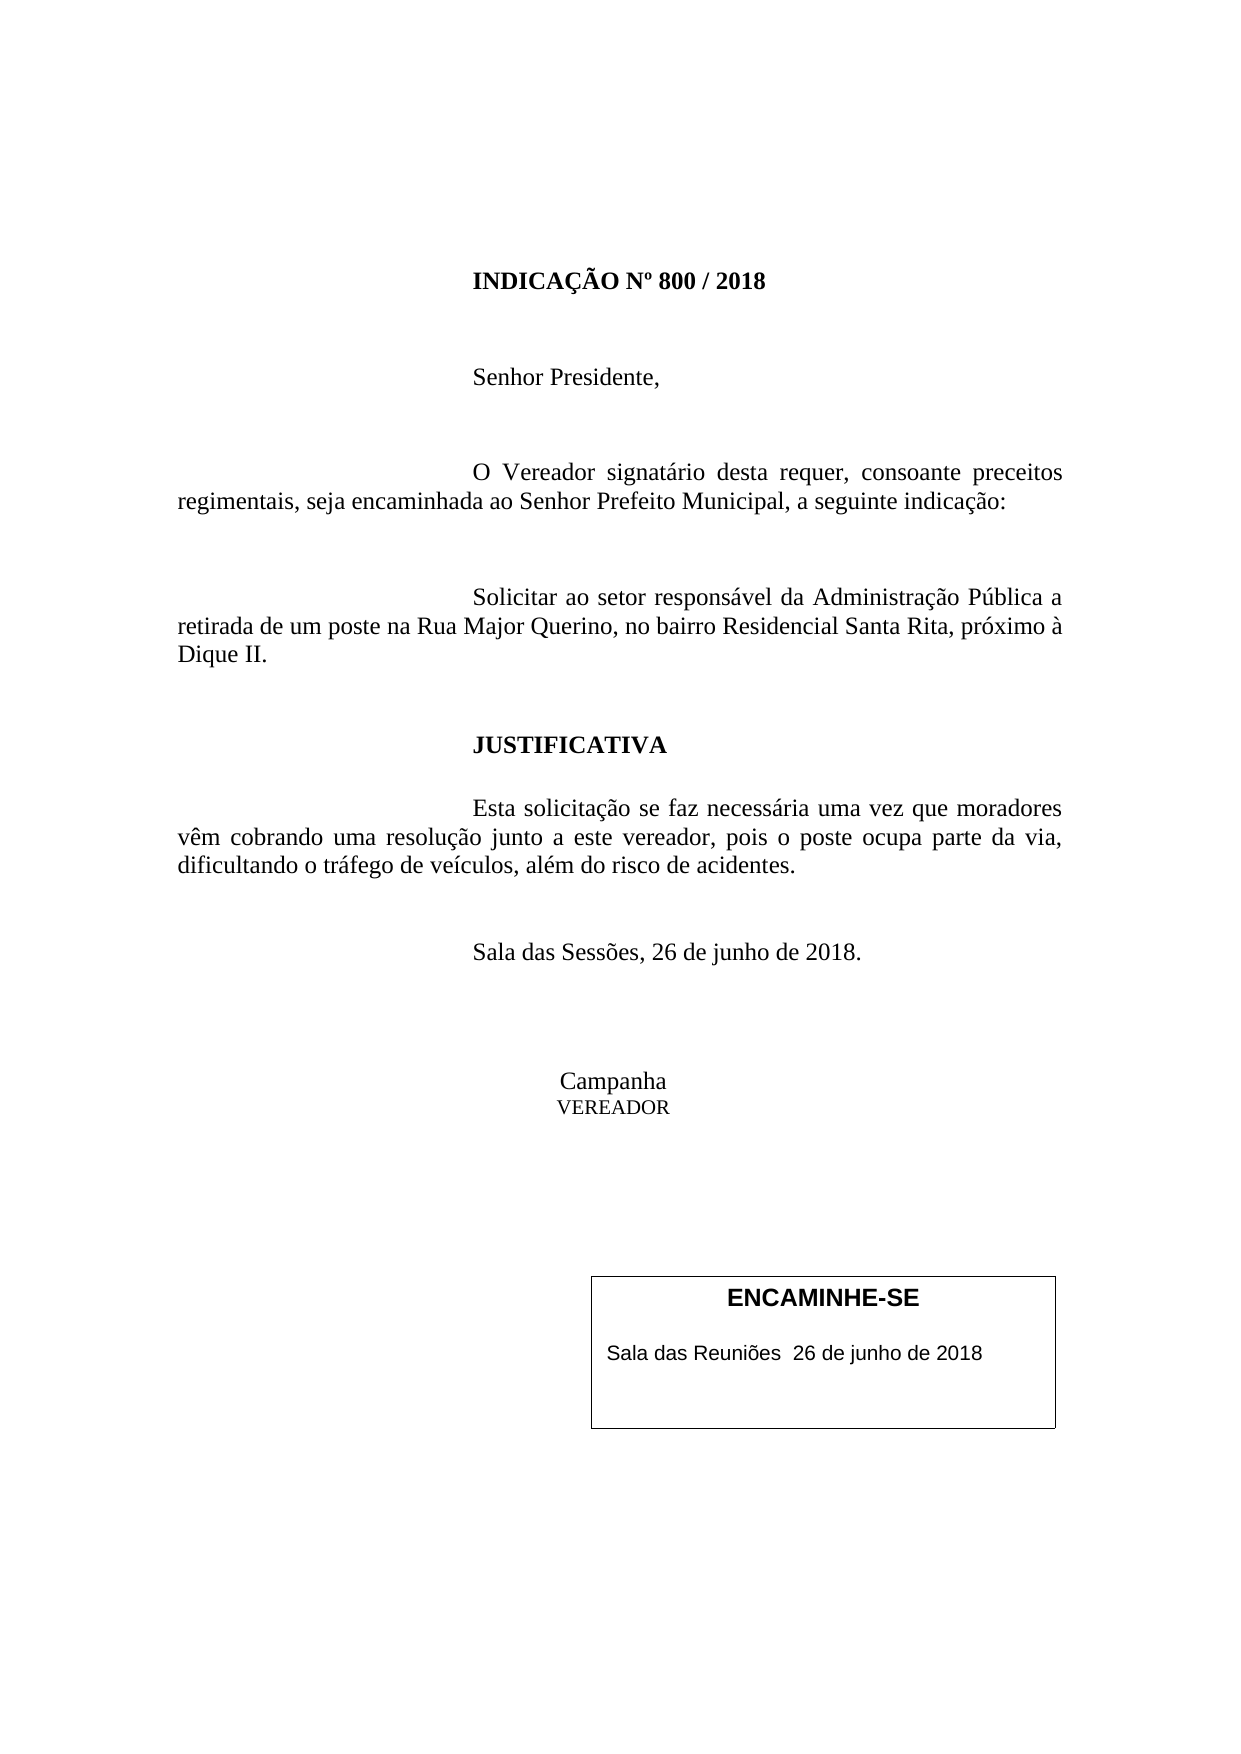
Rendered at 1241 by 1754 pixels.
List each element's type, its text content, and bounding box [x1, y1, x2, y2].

text Senhor Presidente, [472, 362, 1063, 390]
text O Vereador signatário desta requer, consoante preceitos regimentais, seja encaminhada ao Senhor Prefeito Municipal, a seguinte indicação: [177, 457, 1063, 515]
table_header Campanha [170, 1066, 1056, 1095]
text Esta solicitação se faz necessária uma vez que moradores vêm cobrando uma resolução junto a este vereador, pois o poste ocupa parte da via, dificultando o tráfego de veículos, além do risco de acidentes. [177, 793, 1063, 879]
text INDICAÇÃO Nº 800 / 2018 [472, 266, 1063, 294]
text Sala das Sessões, 26 de junho de 2018. [472, 937, 1063, 965]
table_cell VEREADOR [170, 1095, 1056, 1124]
text JUSTIFICATIVA [177, 731, 1004, 759]
text Solicitar ao setor responsável da Administração Pública a retirada de um poste na Rua Major Querino, no bairro Residencial Santa Rita, próximo à Dique II. [177, 582, 1063, 668]
